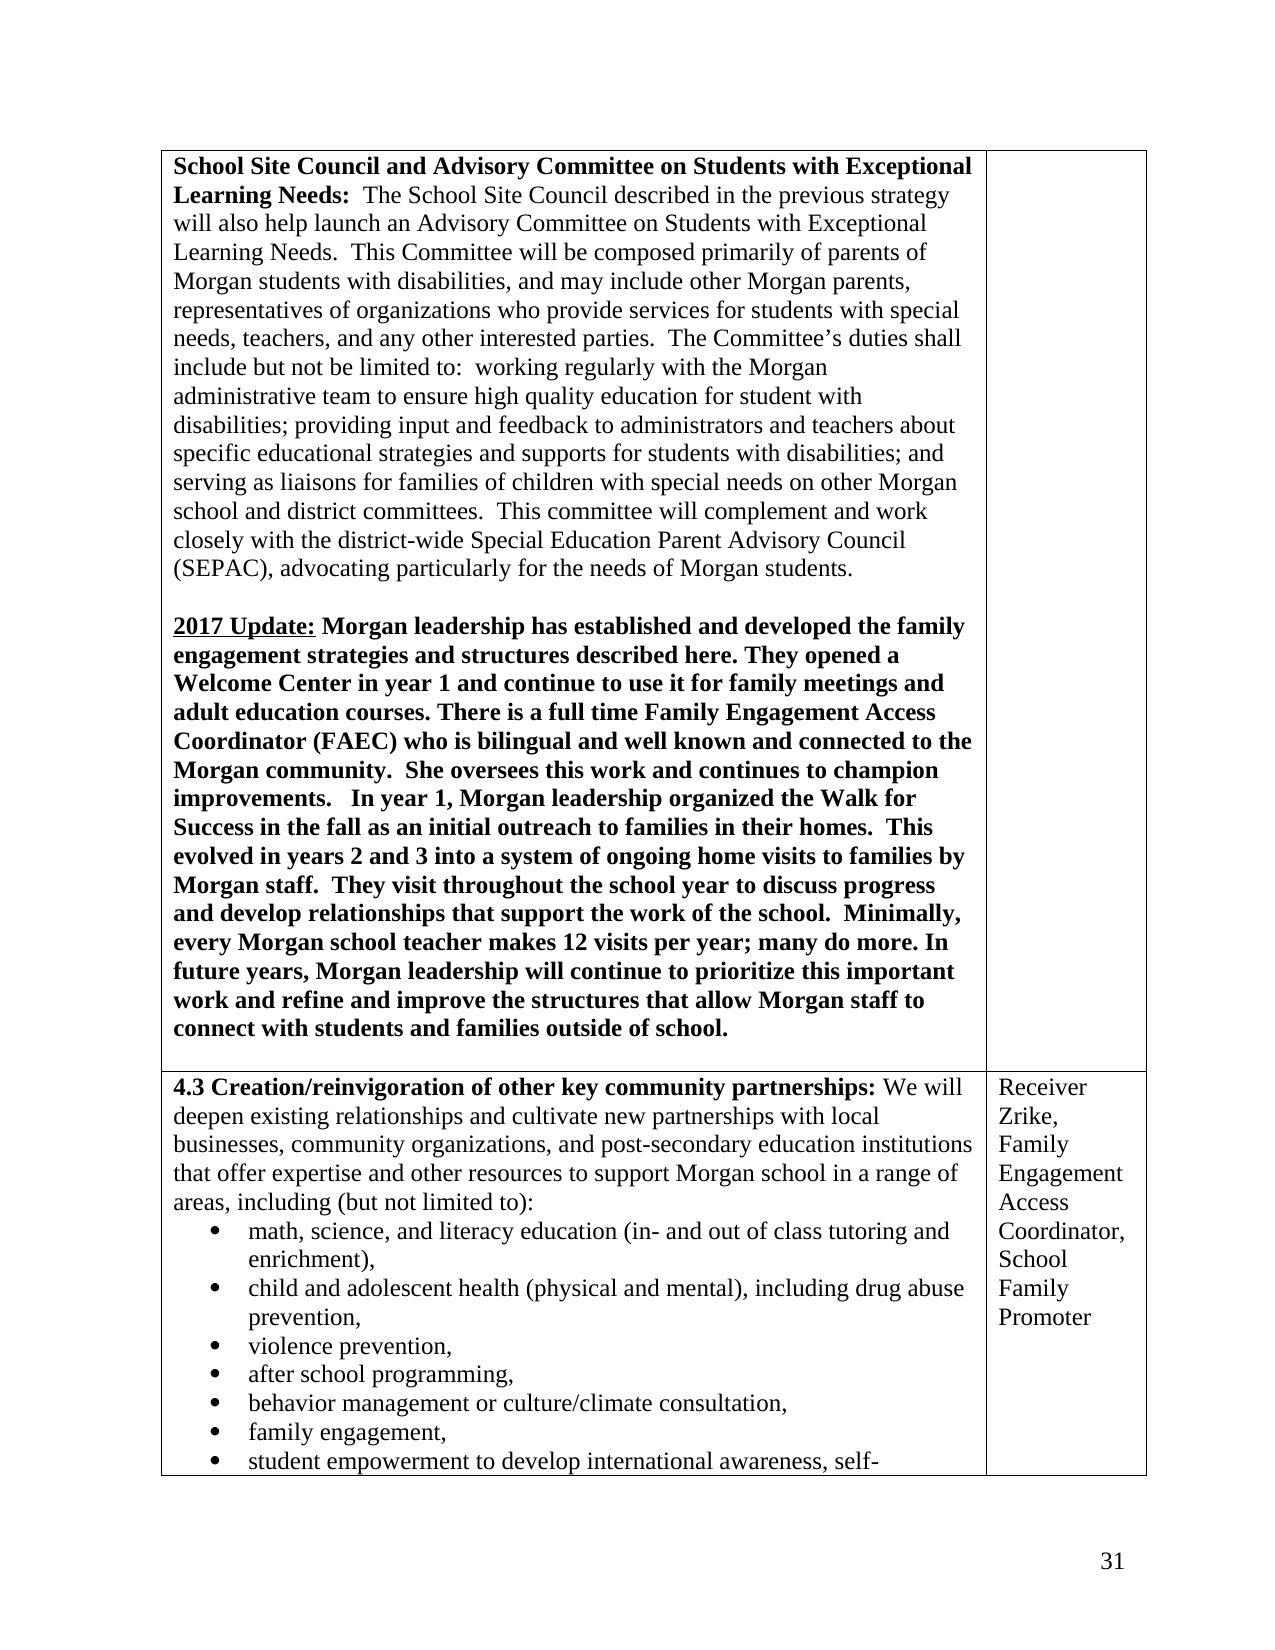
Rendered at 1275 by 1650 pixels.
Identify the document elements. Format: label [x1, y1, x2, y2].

table_cell [162, 151, 986, 1071]
table_cell [987, 151, 1146, 1071]
table_cell [987, 1072, 1146, 1474]
table_cell [162, 1072, 986, 1474]
